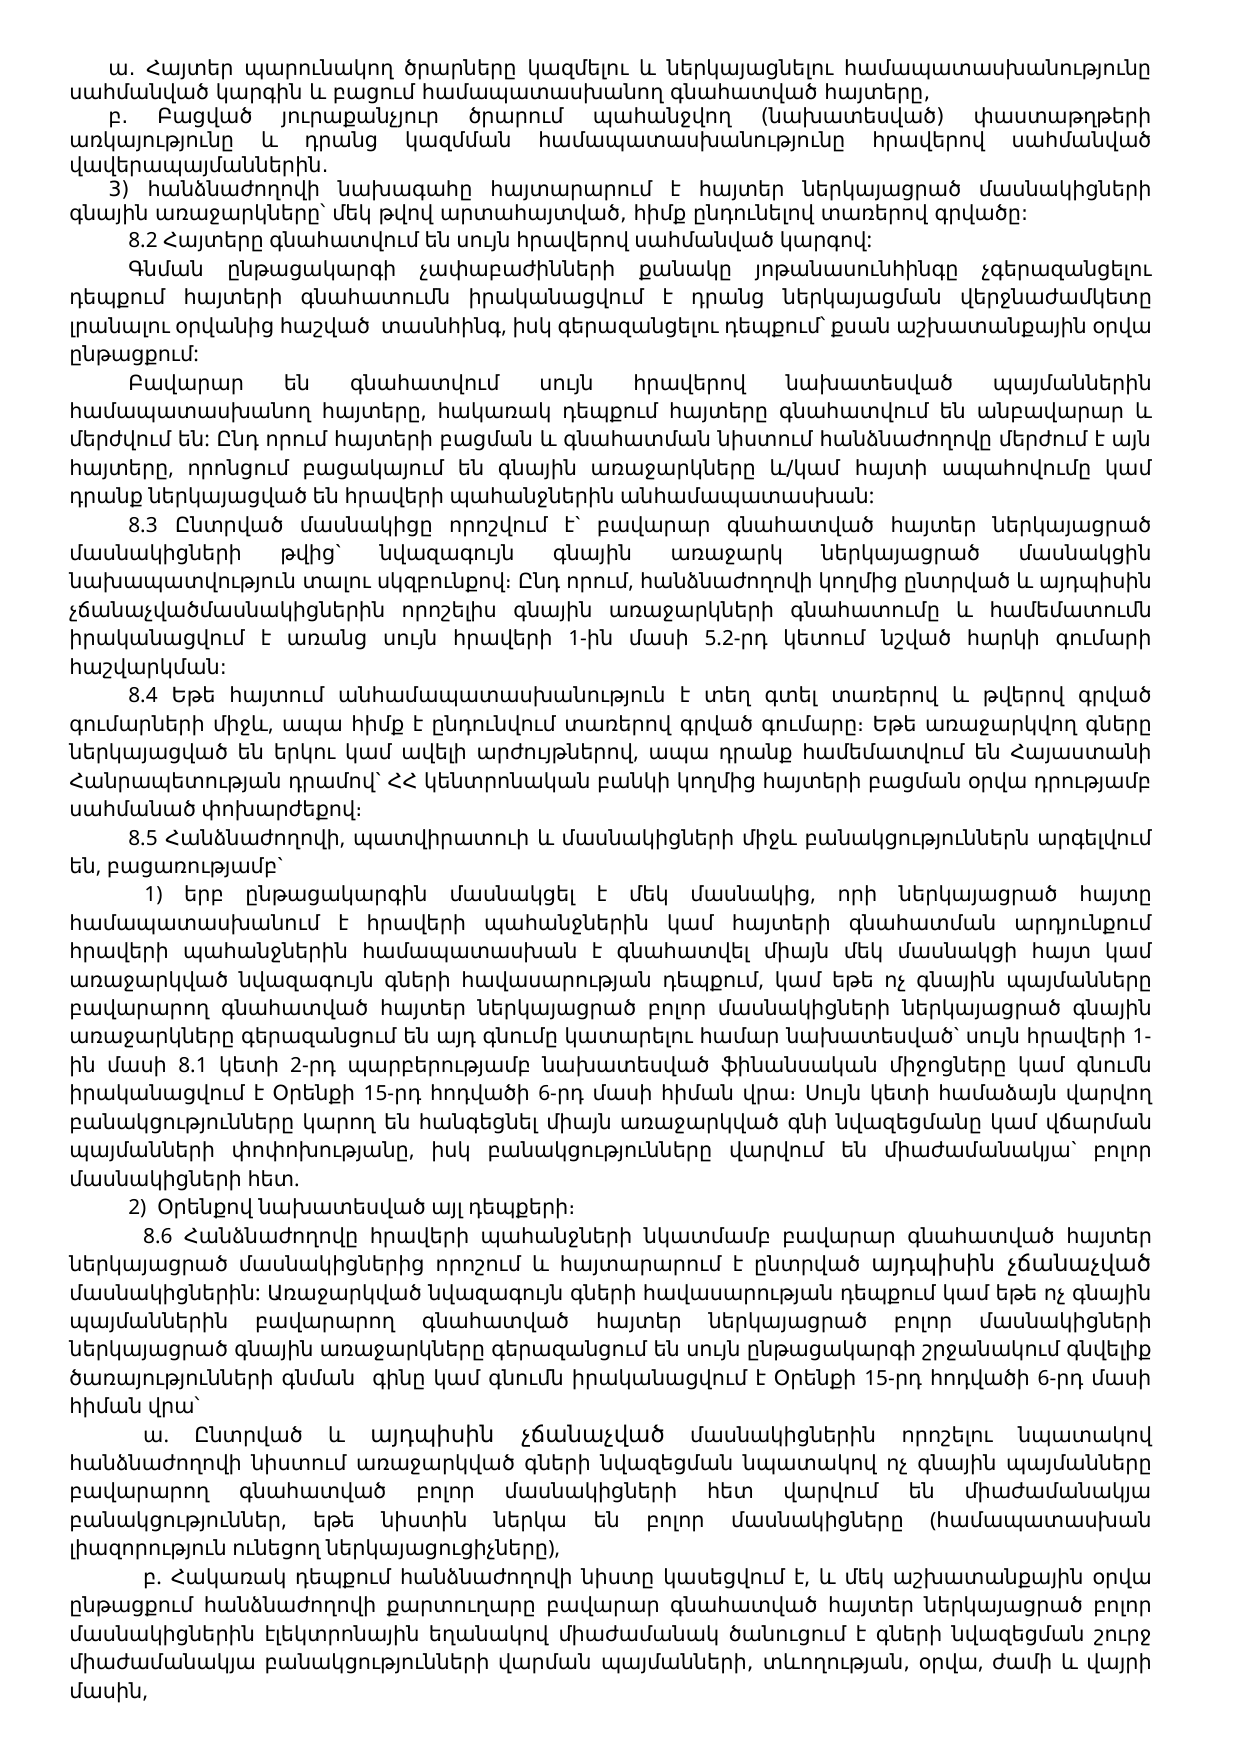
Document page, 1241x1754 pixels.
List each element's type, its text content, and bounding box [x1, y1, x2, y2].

text Գնման ընթացակարգի չափաբաժինների քանակը յոթանասունհինգը չգերազանցելու դեպքում հայտերի գնահատումն իրականացվում է դրանց ներկայացման վերջնաժամկետը լրանալու օրվանից հաշված տասնհինգ, իսկ գերազանցելու դեպքում՝ քսան աշխատանքային օրվա ընթացքում: [69, 254, 1152, 368]
text 8.4 Եթե հայտում անհամապատասխանություն է տեղ գտել տառերով և թվերով գրված գումարների միջև, ապա հիմք է ընդունվում տառերով գրված գումարը։ Եթե առաջարկվող գները ներկայացված են երկու կամ ավելի արժույթներով, ապա դրանք համեմատվում են Հայաստանի Հանրապետության դրամով` ՀՀ կենտրոնական բանկի կողմից հայտերի բացման օրվա դրությամբ սահմանած փոխարժեքով։ [69, 680, 1152, 823]
text 3) հանձնաժողովի նախագահը հայտարարում է հայտեր ներկայացրած մասնակիցների գնային առաջարկները՝ մեկ թվով արտահայտված, հիմք ընդունելով տառերով գրվածը: [69, 177, 1152, 225]
text 8.3 Ընտրված մասնակիցը որոշվում է` բավարար գնահատված հայտեր ներկայացրած մասնակիցների թվից` նվազագույն գնային առաջարկ ներկայացրած մասնակցին նախապատվություն տալու սկզբունքով։ Ընդ որում, հանձնաժողովի կողմից ընտրված և այդպիսին չճանաչվածմասնակիցներին որոշելիս գնային առաջարկների գնահատումը և համեմատումն իրականացվում է առանց սույն հրավերի 1-ին մասի 5.2-րդ կետում նշված հարկի գումարի հաշվարկման: [69, 510, 1152, 680]
text ա. Հայտեր պարունակող ծրարները կազմելու և ներկայացնելու համապատասխանությունը սահմանված կարգին և բացում համապատասխանող գնահատված հայտերը, [69, 56, 1152, 104]
text 1) երբ ընթացակարգին մասնակցել է մեկ մասնակից, որի ներկայացրած հայտը համապատասխանում է հրավերի պահանջներին կամ հայտերի գնահատման արդյունքում հրավերի պահանջներին համապատասխան է գնահատվել միայն մեկ մասնակցի հայտ կամ առաջարկված նվազագույն գների հավասարության դեպքում, կամ եթե ոչ գնային պայմանները բավարարող գնահատված հայտեր ներկայացրած բոլոր մասնակիցների ներկայացրած գնային առաջարկները գերազանցում են այդ գնումը կատարելու համար նախատեսված` սույն հրավերի 1-ին մասի 8.1 կետի 2-րդ պարբերությամբ նախատեսված ֆինանսական միջոցները կամ գնումն իրականացվում է Օրենքի 15-րդ հոդվածի 6-րդ մասի հիման վրա։ Սույն կետի համաձայն վարվող բանակցությունները կարող են հանգեցնել միայն առաջարկված գնի նվազեցմանը կամ վճարման պայմանների փոփոխությանը, իսկ բանակցությունները վարվում են միաժամանակյա` բոլոր մասնակիցների հետ. [69, 879, 1152, 1192]
text Բավարար են գնահատվում սույն հրավերով նախատեսված պայմաններին համապատասխանող հայտերը, հակառակ դեպքում հայտերը գնահատվում են անբավարար և մերժվում են: Ընդ որում հայտերի բացման և գնահատման նիստում հանձնաժողովը մերժում է այն հայտերը, որոնցում բացակայում են գնային առաջարկները և/կամ հայտի ապահովումը կամ դրանք ներկայացված են հրավերի պահանջներին անհամապատասխան: [69, 368, 1152, 510]
text բ. Հակառակ դեպքում հանձնաժողովի նիստը կասեցվում է, և մեկ աշխատանքային օրվա ընթացքում հանձնաժողովի քարտուղարը բավարար գնահատված հայտեր ներկայացրած բոլոր մասնակիցներին էլեկտրոնային եղանակով միաժամանակ ծանուցում է գների նվազեցման շուրջ միաժամանակյա բանակցությունների վարման պայմանների, տևողության, օրվա, ժամի և վայրի մասին, [69, 1562, 1152, 1704]
text բ. Բացված յուրաքանչյուր ծրարում պահանջվող (նախատեսված) փաստաթղթերի առկայությունը և դրանց կազմման համապատասխանությունը հրավերով սահմանված վավերապայմաններին. [69, 104, 1152, 177]
text 8.6 Հանձնաժողովը հրավերի պահանջների նկատմամբ բավարար գնահատված հայտեր ներկայացրած մասնակիցներից որոշում և հայտարարում է ընտրված այդպիսին չճանաչված մասնակիցներին: Առաջարկված նվազագույն գների հավասարության դեպքում կամ եթե ոչ գնային պայմաններին բավարարող գնահատված հայտեր ներկայացրած բոլոր մասնակիցների ներկայացրած գնային առաջարկները գերազանցում են սույն ընթացակարգի շրջանակում գնվելիք ծառայությունների գնման գինը կամ գնումն իրականացվում է Օրենքի 15-րդ հոդվածի 6-րդ մասի հիման վրա՝ [69, 1221, 1152, 1420]
text 8.5 Հանձնաժողովի, պատվիրատուի և մասնակիցների միջև բանակցություններն արգելվում են, բացառությամբ` [69, 823, 1152, 879]
text ա. Ընտրված և այդպիսին չճանաչված մասնակիցներին որոշելու նպատակով հանձնաժողովի նիստում առաջարկված գների նվազեցման նպատակով ոչ գնային պայմանները բավարարող գնահատված բոլոր մասնակիցների հետ վարվում են միաժամանակյա բանակցություններ, եթե նիստին ներկա են բոլոր մասնակիցները (համապատասխան լիազորություն ունեցող ներկայացուցիչները), [69, 1420, 1152, 1562]
text 8.2 Հայտերը գնահատվում են սույն հրավերով սահմանված կարգով: [69, 225, 1152, 254]
text 2) Օրենքով նախատեսված այլ դեպքերի։ [69, 1192, 1152, 1221]
